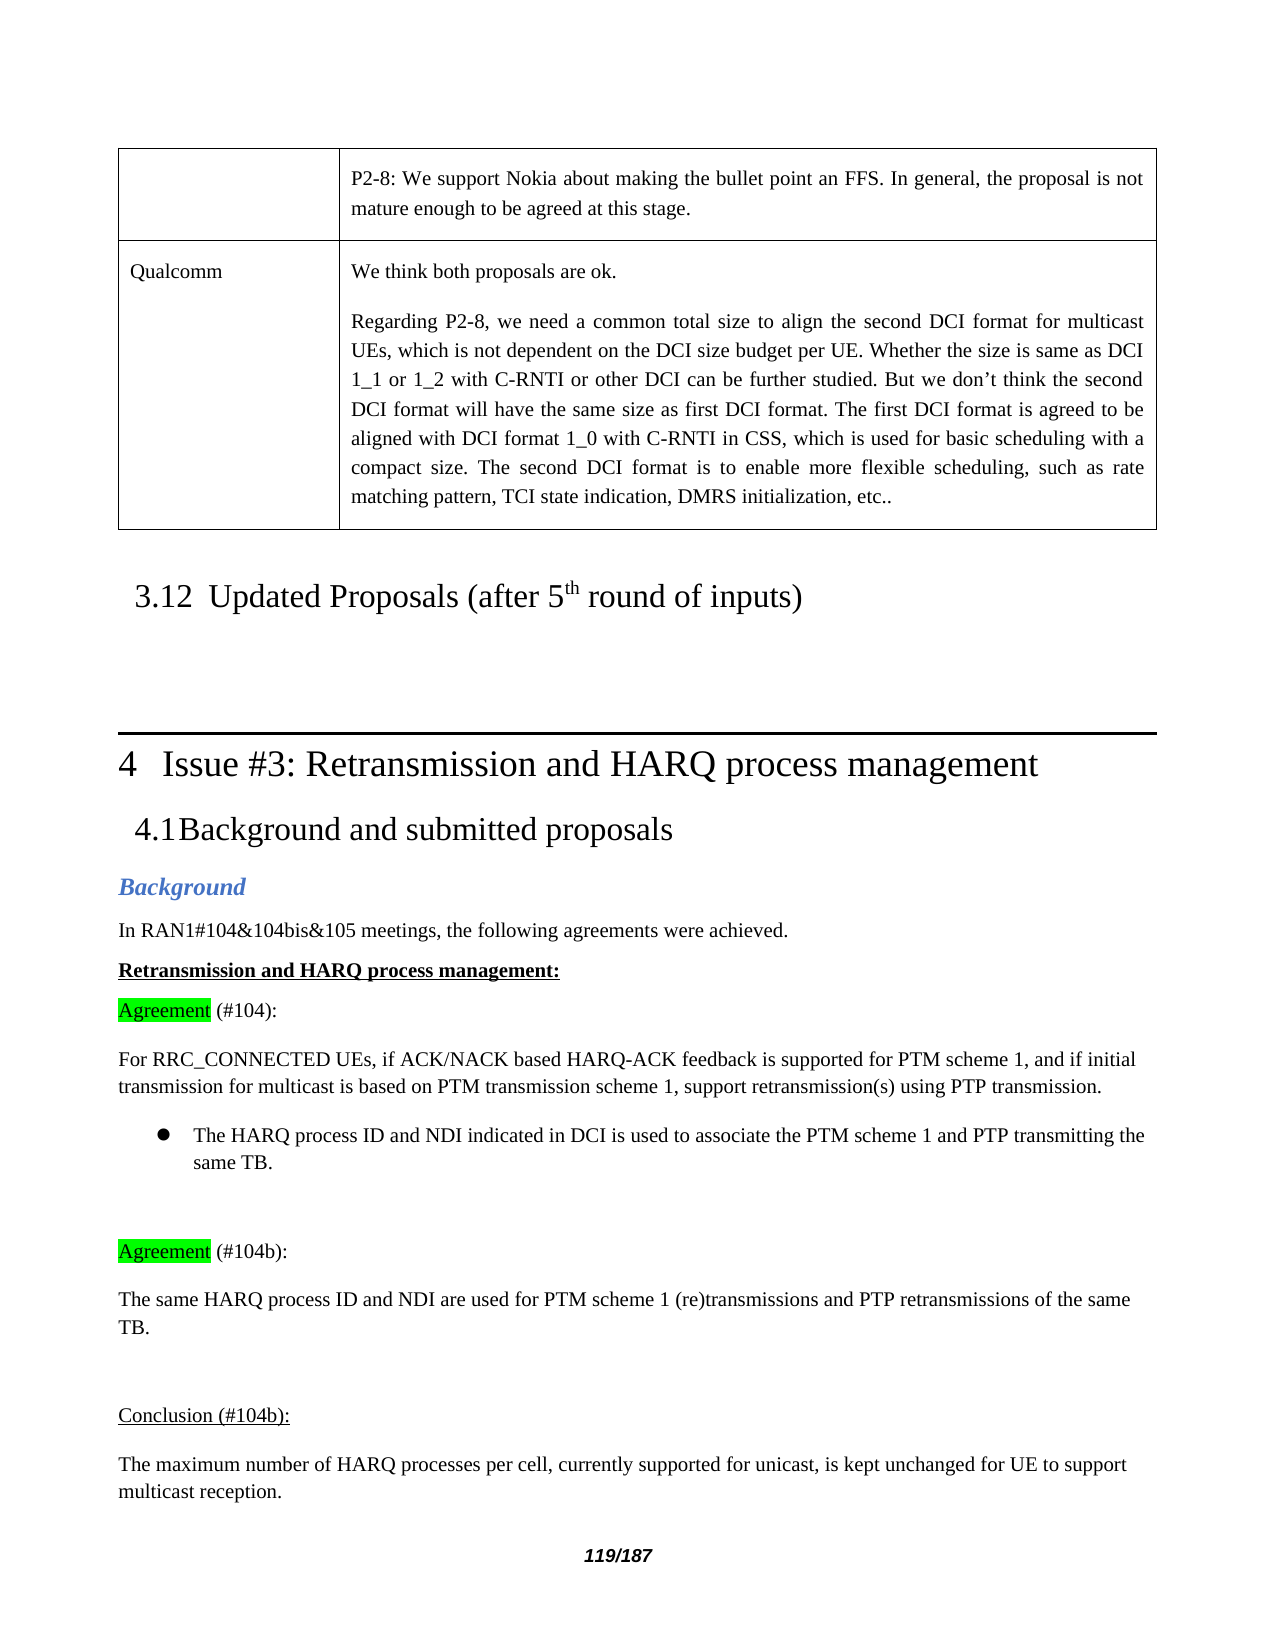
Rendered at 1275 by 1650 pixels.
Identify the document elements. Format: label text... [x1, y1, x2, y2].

subtitle Background and submitted proposals [134, 809, 1157, 848]
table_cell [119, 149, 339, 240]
list The HARQ process ID and NDI indicated in DCI is used to associate the PTM scheme 1 and PTP transmitting the same TB. [156, 1123, 1157, 1174]
subtitle Issue #3: Retransmission and HARQ process management [118, 735, 1157, 784]
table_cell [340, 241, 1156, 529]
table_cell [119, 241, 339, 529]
text Agreement (#104): [211, 998, 1157, 1022]
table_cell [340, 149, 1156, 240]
text In RAN1#104&104bis&105 meetings, the following agreements were achieved. [118, 918, 1157, 942]
text The same HARQ process ID and NDI are used for PTM scheme 1 (re)transmissions and PTP retransmissions of the same TB. [118, 1287, 1157, 1339]
subtitle Updated Proposals (after 5th round of inputs) [134, 576, 1157, 615]
list Retransmission and HARQ process management: [118, 958, 1157, 982]
text Conclusion (#104b): [118, 1403, 1157, 1427]
text Background [118, 872, 1157, 901]
text For RRC_CONNECTED UEs, if ACK/NACK based HARQ-ACK feedback is supported for PTM scheme 1, and if initial transmission for multicast is based on PTM transmission scheme 1, support retransmission(s) using PTP transmission. [118, 1047, 1157, 1098]
text The maximum number of HARQ processes per cell, currently supported for unicast, is kept unchanged for UE to support multicast reception. [118, 1452, 1157, 1503]
text Agreement (#104b): [211, 1239, 1157, 1263]
